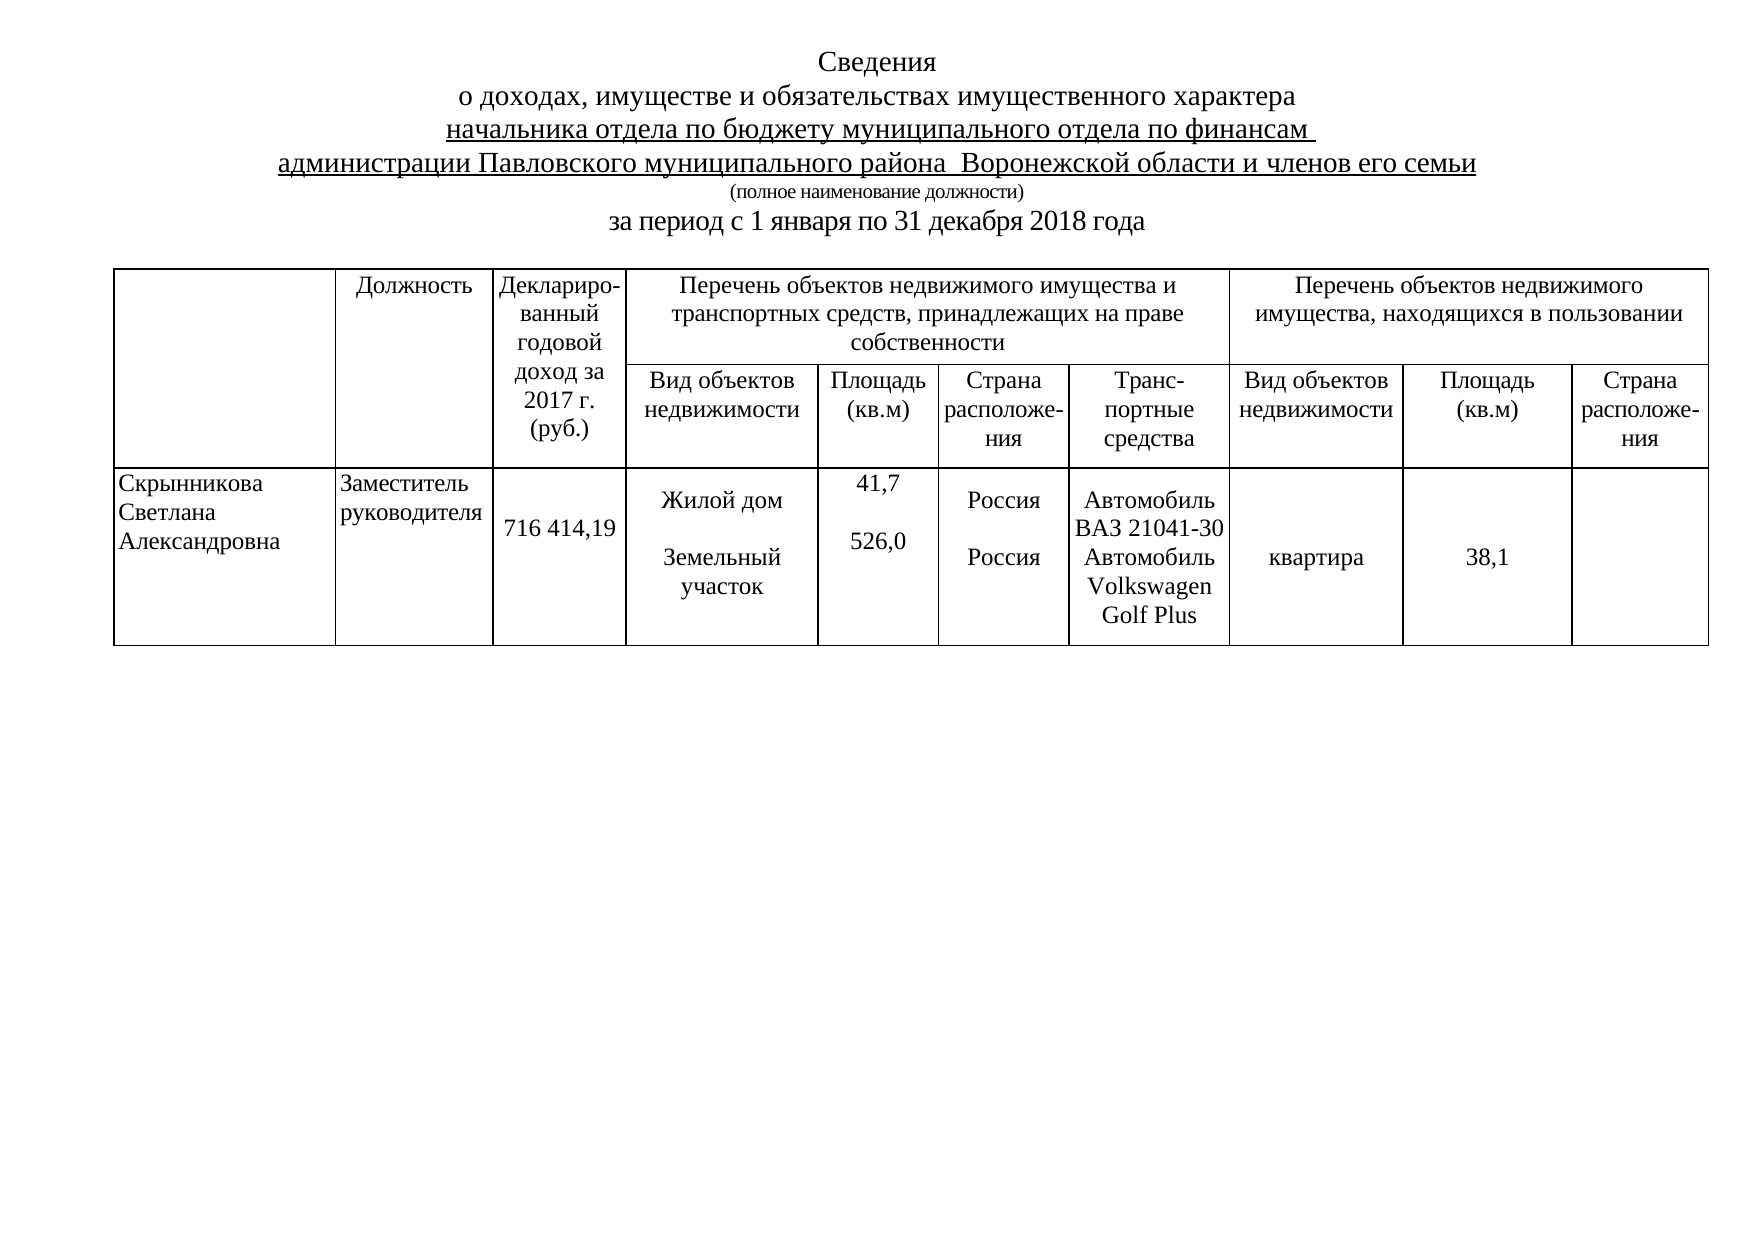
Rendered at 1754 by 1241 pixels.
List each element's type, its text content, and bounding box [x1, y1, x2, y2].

table_cell Заместитель руководителя [336, 469, 492, 644]
text Сведения [118, 44, 1636, 78]
table_cell Россия Россия [939, 469, 1068, 644]
table_header [115, 270, 335, 467]
table_cell Автомобиль ВАЗ 21041-30 Автомобиль Volkswagen Golf Plus [1070, 469, 1229, 644]
table_cell Страна расположения [939, 365, 1068, 467]
table_cell Площадь (кв.м) [1404, 365, 1571, 467]
text за период с 1 января по 31 декабря 2018 года [118, 203, 1636, 236]
table_cell [1573, 469, 1708, 644]
table_cell Вид объектов недвижимости [627, 365, 817, 467]
table_cell Вид объектов недвижимости [1230, 365, 1402, 467]
table_cell Транспортные средства [1070, 365, 1229, 467]
table_header Должность [336, 270, 492, 467]
table_cell квартира [1230, 469, 1402, 644]
table_cell Жилой дом Земельный участок [627, 469, 817, 644]
text начальника отдела по бюджету муниципального отдела по финансам [118, 111, 1636, 145]
table_cell 41,7 526,0 [819, 469, 938, 644]
table_header Перечень объектов недвижимого имущества и транспортных средств, принадлежащих на праве собственности [627, 270, 1229, 363]
table_cell 716 414,19 [494, 469, 625, 644]
table_cell Скрынникова Светлана Александровна [115, 469, 335, 644]
text (полное наименование должности) [118, 178, 1636, 203]
table_cell Площадь (кв.м) [819, 365, 938, 467]
text администрации Павловского муниципального района Воронежской области и членов его семьи [118, 145, 1636, 178]
table_cell 38,1 [1404, 469, 1571, 644]
table_header Перечень объектов недвижимого имущества, находящихся в пользовании [1230, 270, 1708, 363]
table_cell Страна расположения [1573, 365, 1708, 467]
table_header Декларированный годовой доход за 2017 г. (руб.) [494, 270, 625, 467]
text о доходах, имуществе и обязательствах имущественного характера [118, 78, 1636, 111]
